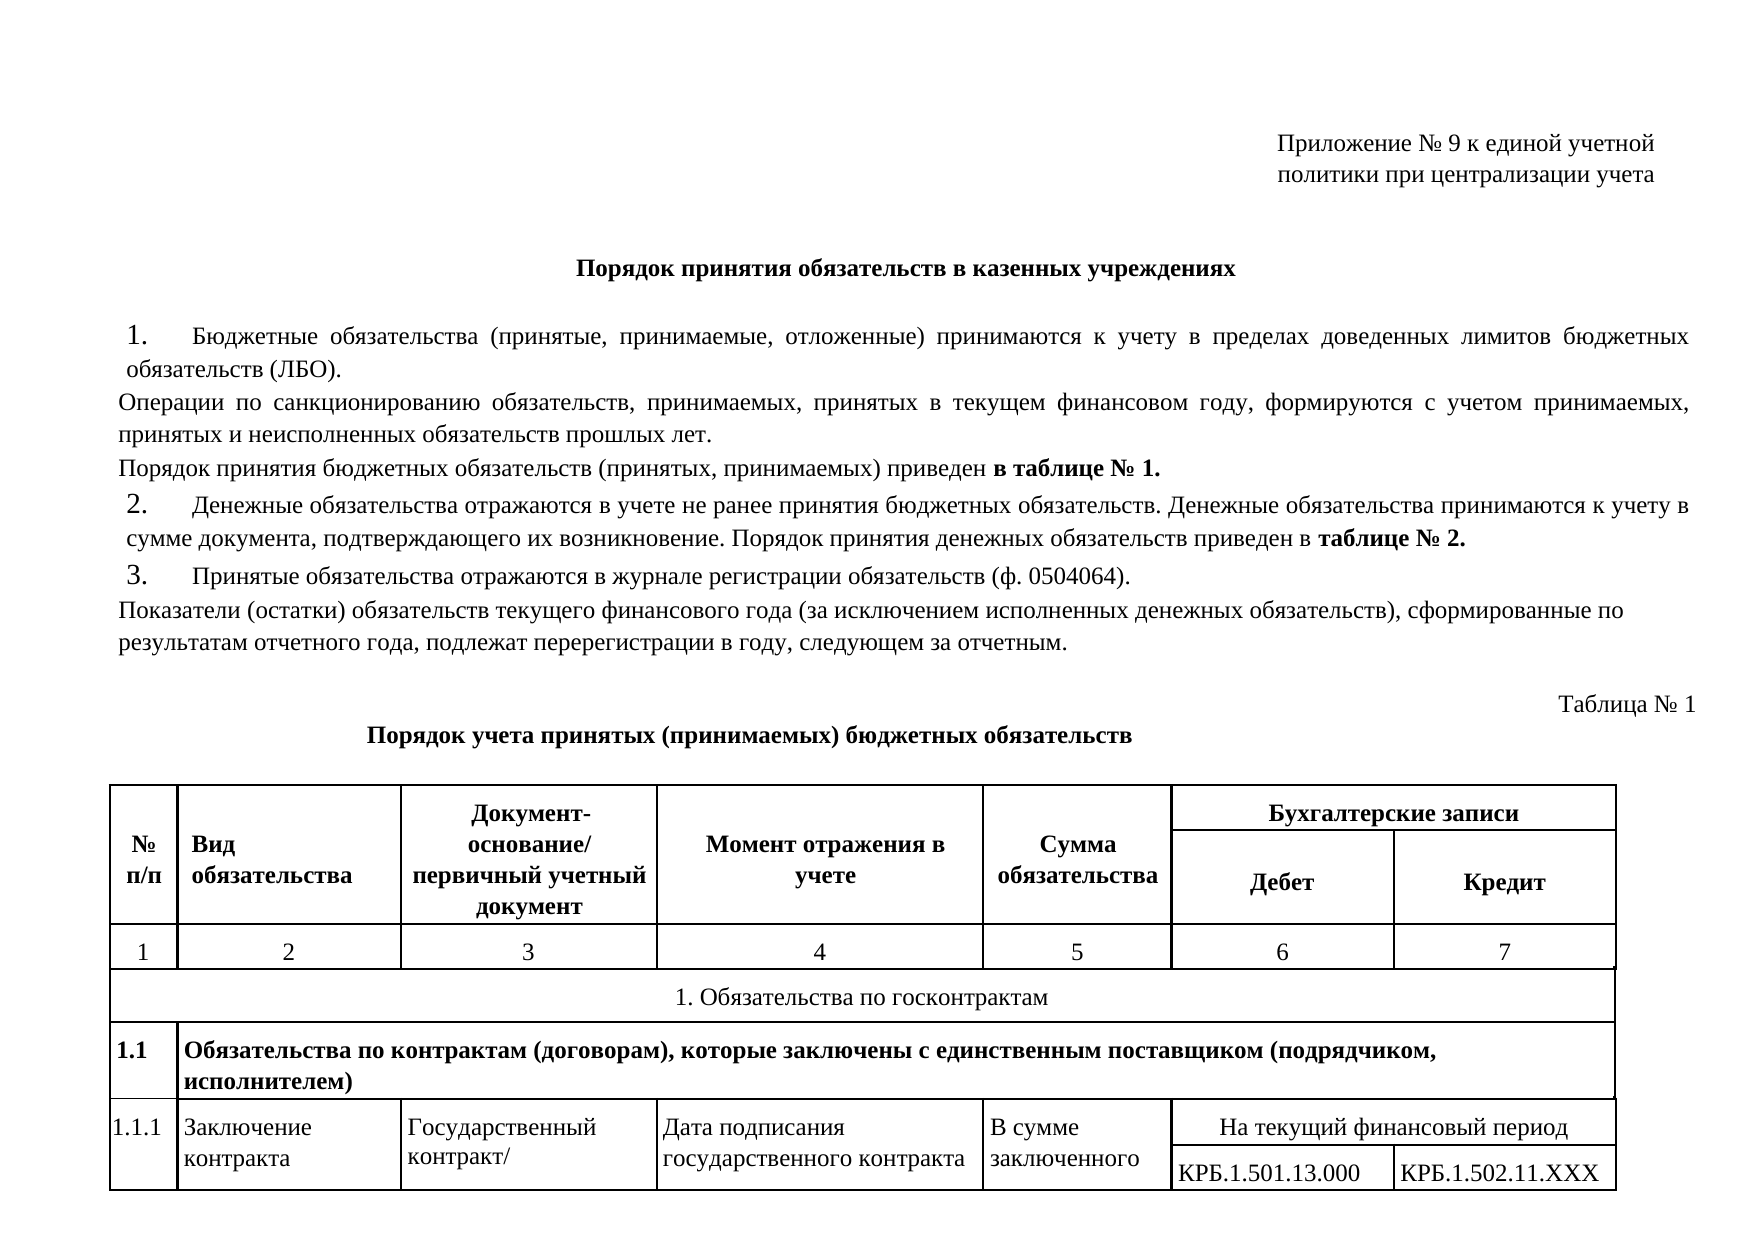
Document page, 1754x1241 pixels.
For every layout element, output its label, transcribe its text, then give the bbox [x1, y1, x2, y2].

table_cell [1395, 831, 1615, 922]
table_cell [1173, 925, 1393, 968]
list Денежные обязательства отражаются в учете не ранее принятия бюджетных обязательств. Денежные обязательства принимаются к учету в сумме документа, подтверждающего их возникновение. Порядок принятия денежных обязательств приведен в таблице № 2. [126, 486, 1691, 552]
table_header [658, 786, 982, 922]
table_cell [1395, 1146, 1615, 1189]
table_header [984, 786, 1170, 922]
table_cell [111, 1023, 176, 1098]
text Приложение № 9 к единой учетной [118, 128, 1654, 157]
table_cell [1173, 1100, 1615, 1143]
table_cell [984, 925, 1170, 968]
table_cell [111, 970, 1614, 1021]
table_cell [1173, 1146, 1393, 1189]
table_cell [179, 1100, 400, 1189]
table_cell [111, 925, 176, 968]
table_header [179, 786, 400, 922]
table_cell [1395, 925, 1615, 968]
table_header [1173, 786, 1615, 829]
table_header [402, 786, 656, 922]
subtitle Порядок принятия обязательств в казенных учреждениях [159, 253, 1652, 282]
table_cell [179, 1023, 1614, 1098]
text Операции по санкционированию обязательств, принимаемых, принятых в текущем финансовом году, формируются с учетом принимаемых, принятых и неисполненных обязательств прошлых лет. [118, 387, 1691, 448]
list Бюджетные обязательства (принятые, принимаемые, отложенные) принимаются к учету в пределах доведенных лимитов бюджетных обязательств (ЛБО). [126, 317, 1691, 383]
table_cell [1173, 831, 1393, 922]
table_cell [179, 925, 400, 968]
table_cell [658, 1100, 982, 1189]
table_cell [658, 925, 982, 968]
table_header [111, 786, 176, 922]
list Принятые обязательства отражаются в журнале регистрации обязательств (ф. 0504064). [126, 557, 1691, 590]
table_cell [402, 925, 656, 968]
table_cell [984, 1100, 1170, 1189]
text политики при централизации учета [118, 159, 1654, 188]
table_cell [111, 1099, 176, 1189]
text Порядок учета принятых (принимаемых) бюджетных обязательств [367, 720, 1702, 748]
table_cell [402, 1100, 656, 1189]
text Порядок принятия бюджетных обязательств (принятых, принимаемых) приведен в таблице № 1. [118, 453, 1691, 482]
text Таблица № 1 [118, 689, 1696, 717]
text Показатели (остатки) обязательств текущего финансового года (за исключением исполненных денежных обязательств), сформированные по результатам отчетного года, подлежат перерегистрации в году, следующем за отчетным. [118, 596, 1702, 655]
